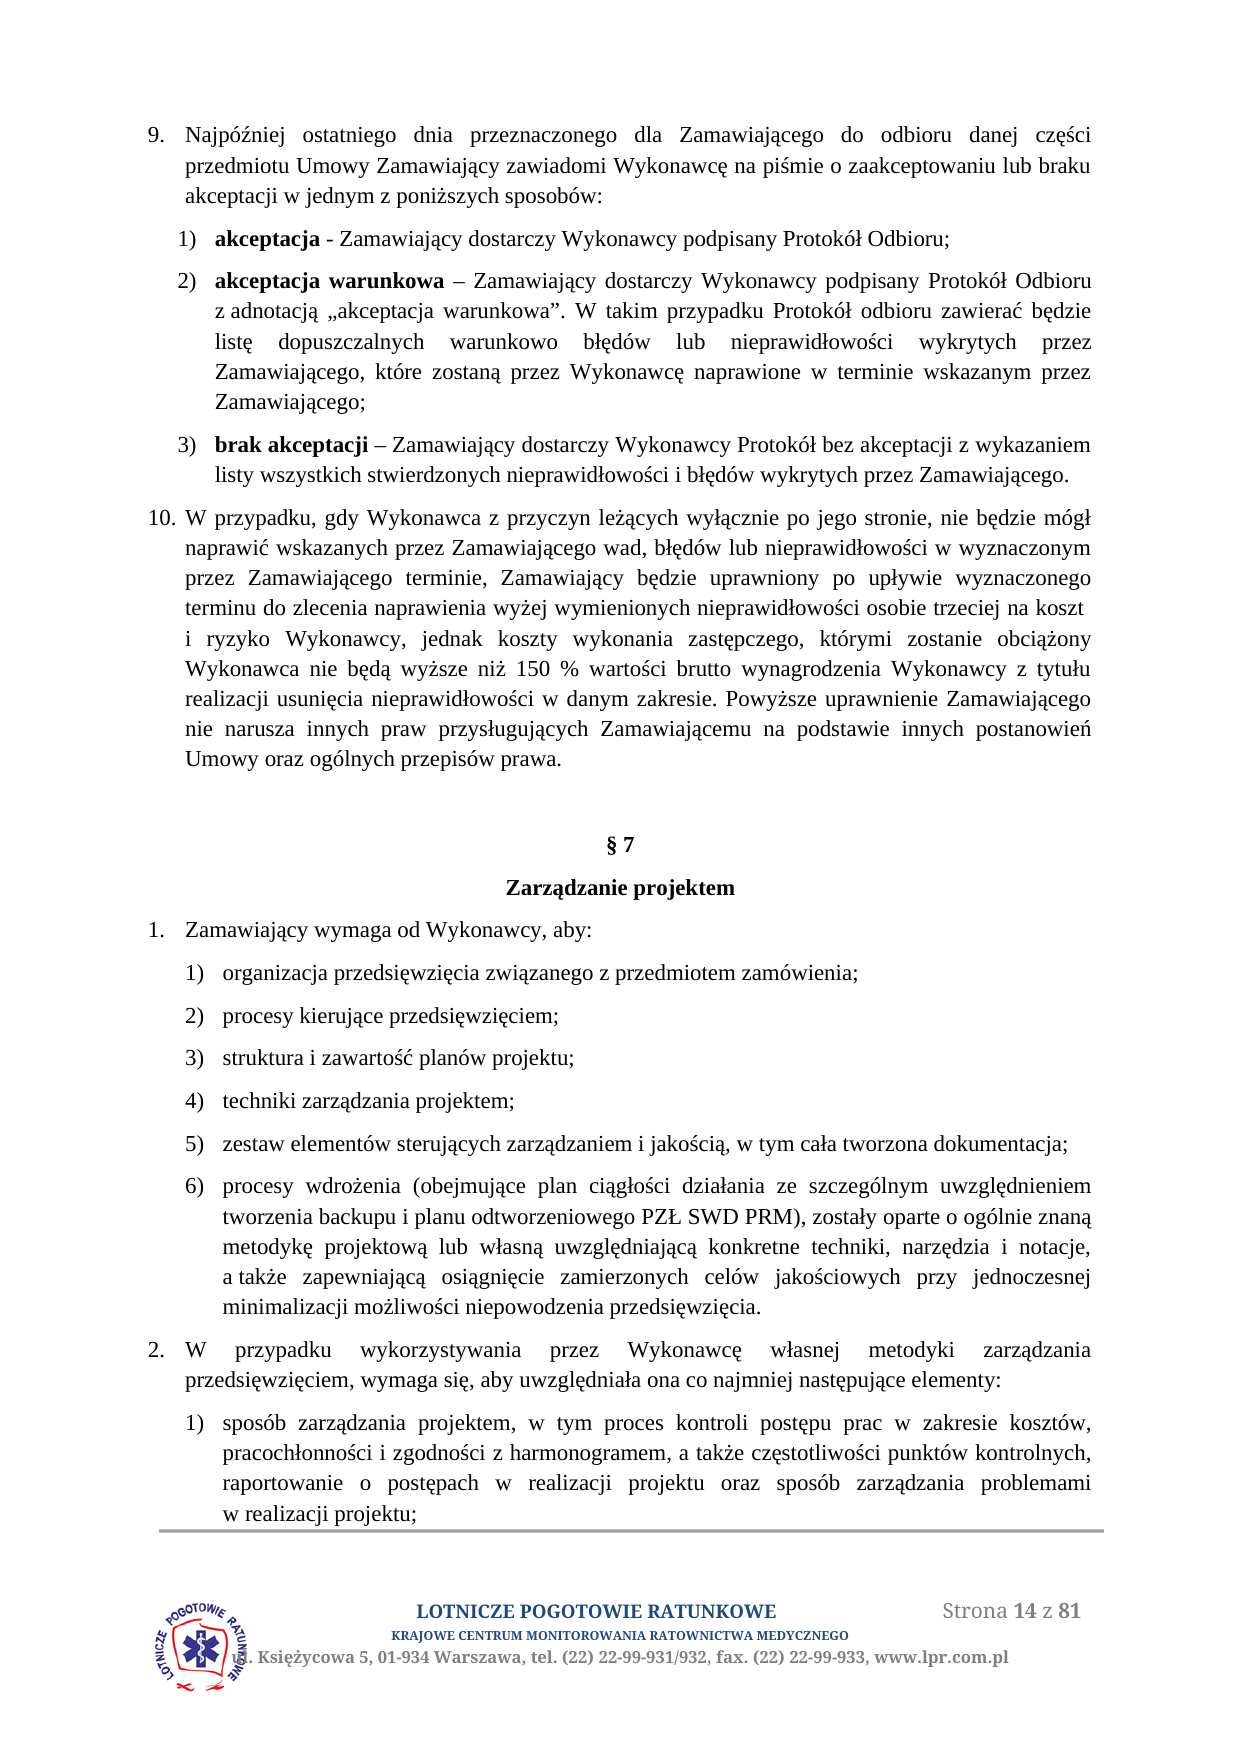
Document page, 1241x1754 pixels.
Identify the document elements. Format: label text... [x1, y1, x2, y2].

list procesy kierujące przedsięwzięciem; [185, 1002, 1092, 1028]
text § 7 [148, 831, 1092, 857]
text Zarządzanie projektem [148, 874, 1092, 900]
list akceptacja - Zamawiający dostarczy Wykonawcy podpisany Protokół Odbioru; [177, 225, 1092, 251]
list W przypadku, gdy Wykonawca z przyczyn leżących wyłącznie po jego stronie, nie będzie mógł naprawić wskazanych przez Zamawiającego wad, błędów lub nieprawidłowości w wyznaczonym przez Zamawiającego terminie, Zamawiający będzie uprawniony po upływie wyznaczonego terminu do zlecenia naprawienia wyżej wymienionych nieprawidłowości osobie trzeciej na koszt i ryzyko Wykonawcy, jednak koszty wykonania zastępczego, którymi zostanie obciążony Wykonawca nie będą wyższe niż 150 % wartości brutto wynagrodzenia Wykonawcy z tytułu realizacji usunięcia nieprawidłowości w danym zakresie. Powyższe uprawnienie Zamawiającego nie narusza innych praw przysługujących Zamawiającemu na podstawie innych postanowień Umowy oraz ogólnych przepisów prawa. [148, 504, 1092, 772]
list struktura i zawartość planów projektu; [185, 1044, 1092, 1071]
list sposób zarządzania projektem, w tym proces kontroli postępu prac w zakresie kosztów, pracochłonności i zgodności z harmonogramem, a także częstotliwości punktów kontrolnych, raportowanie o postępach w realizacji projektu oraz sposób zarządzania problemami w realizacji projektu; [185, 1409, 1092, 1526]
list Zamawiający wymaga od Wykonawcy, aby: [148, 916, 1092, 943]
list akceptacja warunkowa – Zamawiający dostarczy Wykonawcy podpisany Protokół Odbioru z adnotacją „akceptacja warunkowa”. W takim przypadku Protokół odbioru zawierać będzie listę dopuszczalnych warunkowo błędów lub nieprawidłowości wykrytych przez Zamawiającego, które zostaną przez Wykonawcę naprawione w terminie wskazanym przez Zamawiającego; [177, 267, 1092, 414]
list zestaw elementów sterujących zarządzaniem i jakością, w tym cała tworzona dokumentacja; [185, 1130, 1092, 1156]
list W przypadku wykorzystywania przez Wykonawcę własnej metodyki zarządzania przedsięwzięciem, wymaga się, aby uwzględniała ona co najmniej następujące elementy: [148, 1336, 1092, 1393]
list Najpóźniej ostatniego dnia przeznaczonego dla Zamawiającego do odbioru danej części przedmiotu Umowy Zamawiający zawiadomi Wykonawcę na piśmie o zaakceptowaniu lub braku akceptacji w jednym z poniższych sposobów: [148, 122, 1092, 208]
list procesy wdrożenia (obejmujące plan ciągłości działania ze szczególnym uwzględnieniem tworzenia backupu i planu odtworzeniowego PZŁ SWD PRM), zostały oparte o ogólnie znaną metodykę projektową lub własną uwzględniającą konkretne techniki, narzędzia i notacje, a także zapewniającą osiągnięcie zamierzonych celów jakościowych przy jednoczesnej minimalizacji możliwości niepowodzenia przedsięwzięcia. [185, 1173, 1092, 1320]
list brak akceptacji – Zamawiający dostarczy Wykonawcy Protokół bez akceptacji z wykazaniem listy wszystkich stwierdzonych nieprawidłowości i błędów wykrytych przez Zamawiającego. [177, 431, 1092, 487]
list techniki zarządzania projektem; [185, 1087, 1092, 1113]
list organizacja przedsięwzięcia związanego z przedmiotem zamówienia; [185, 959, 1092, 985]
